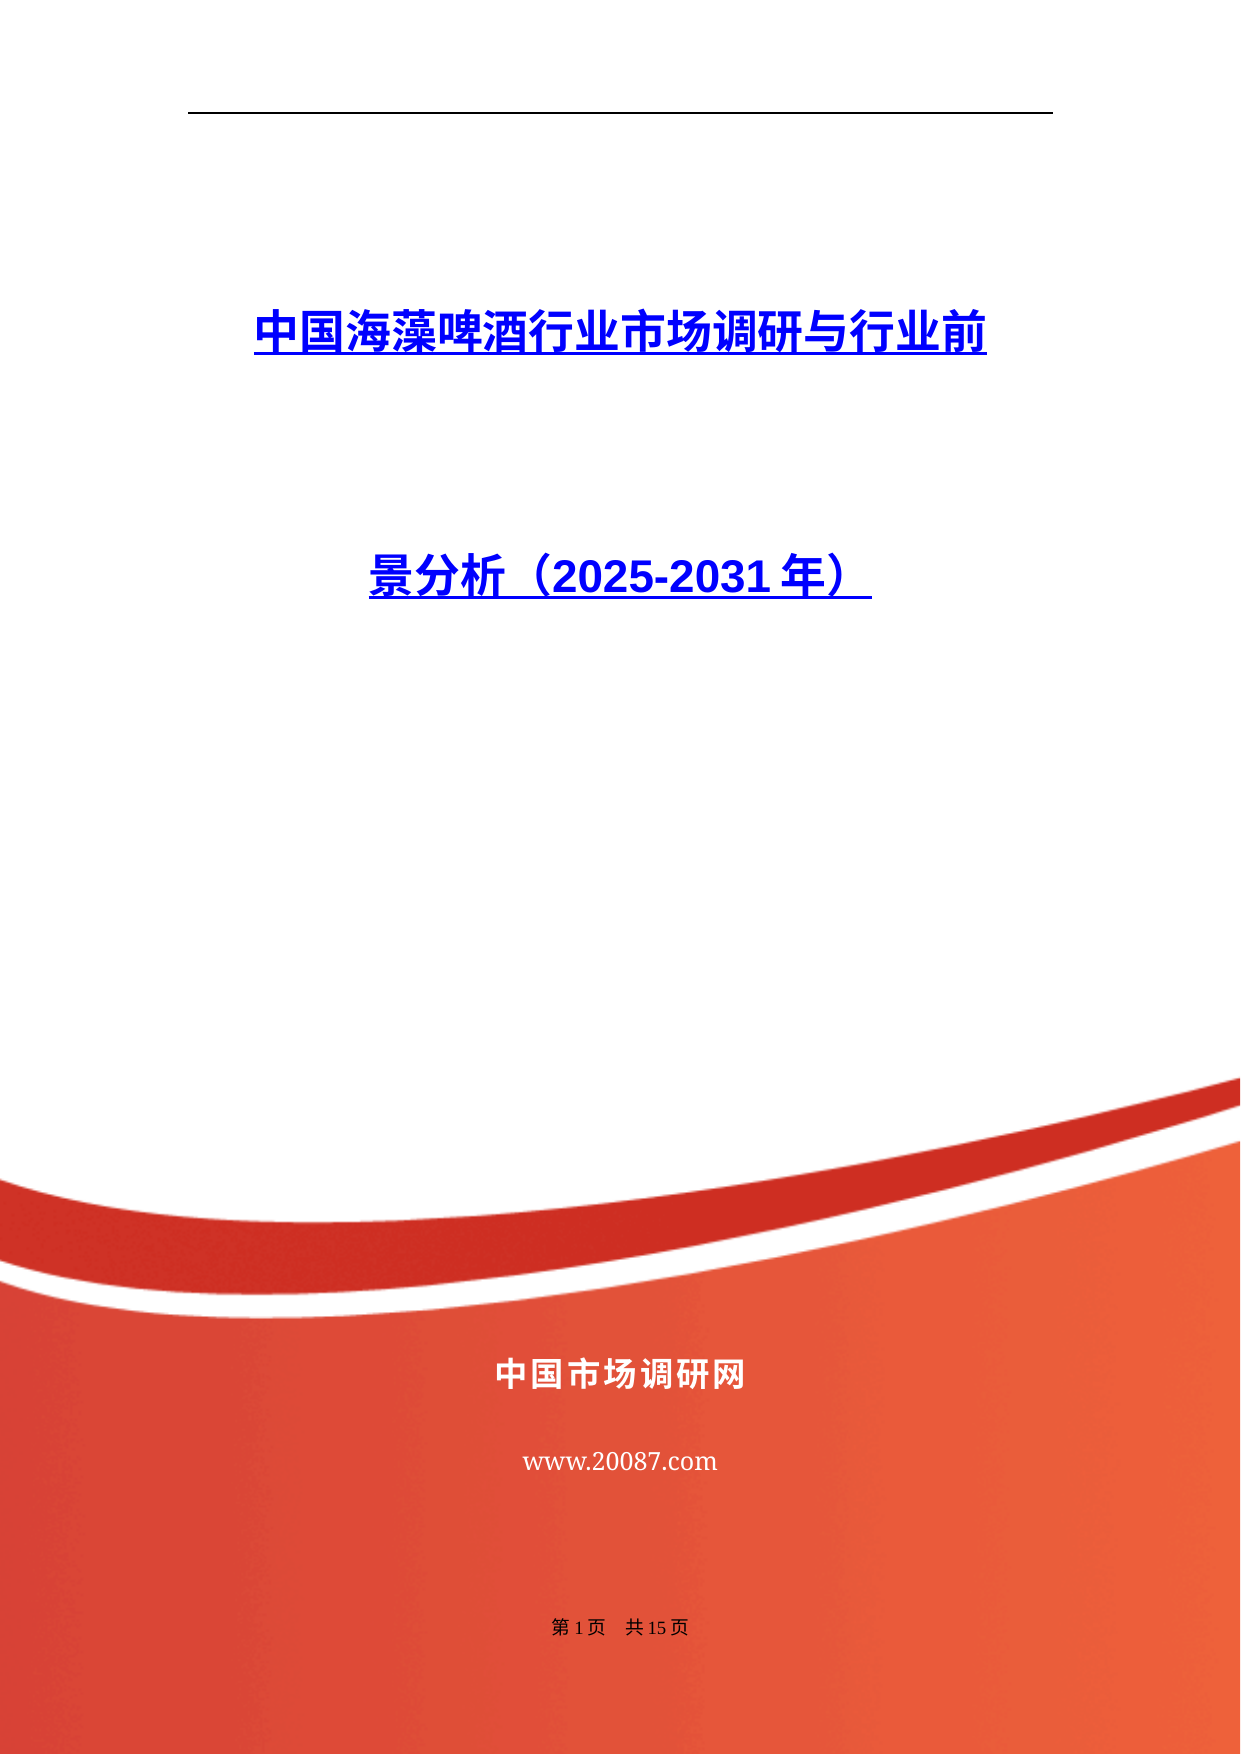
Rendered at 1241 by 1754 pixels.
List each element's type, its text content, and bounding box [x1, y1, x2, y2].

subtitle 中国市场调研网 [187, 1339, 1053, 1404]
text www.20087.com [187, 1428, 1053, 1493]
table_header 中国海藻啤酒行业市场调研与行业前景分析（2025-2031年） [188, 207, 1053, 773]
picture [0, 1006, 1241, 1754]
